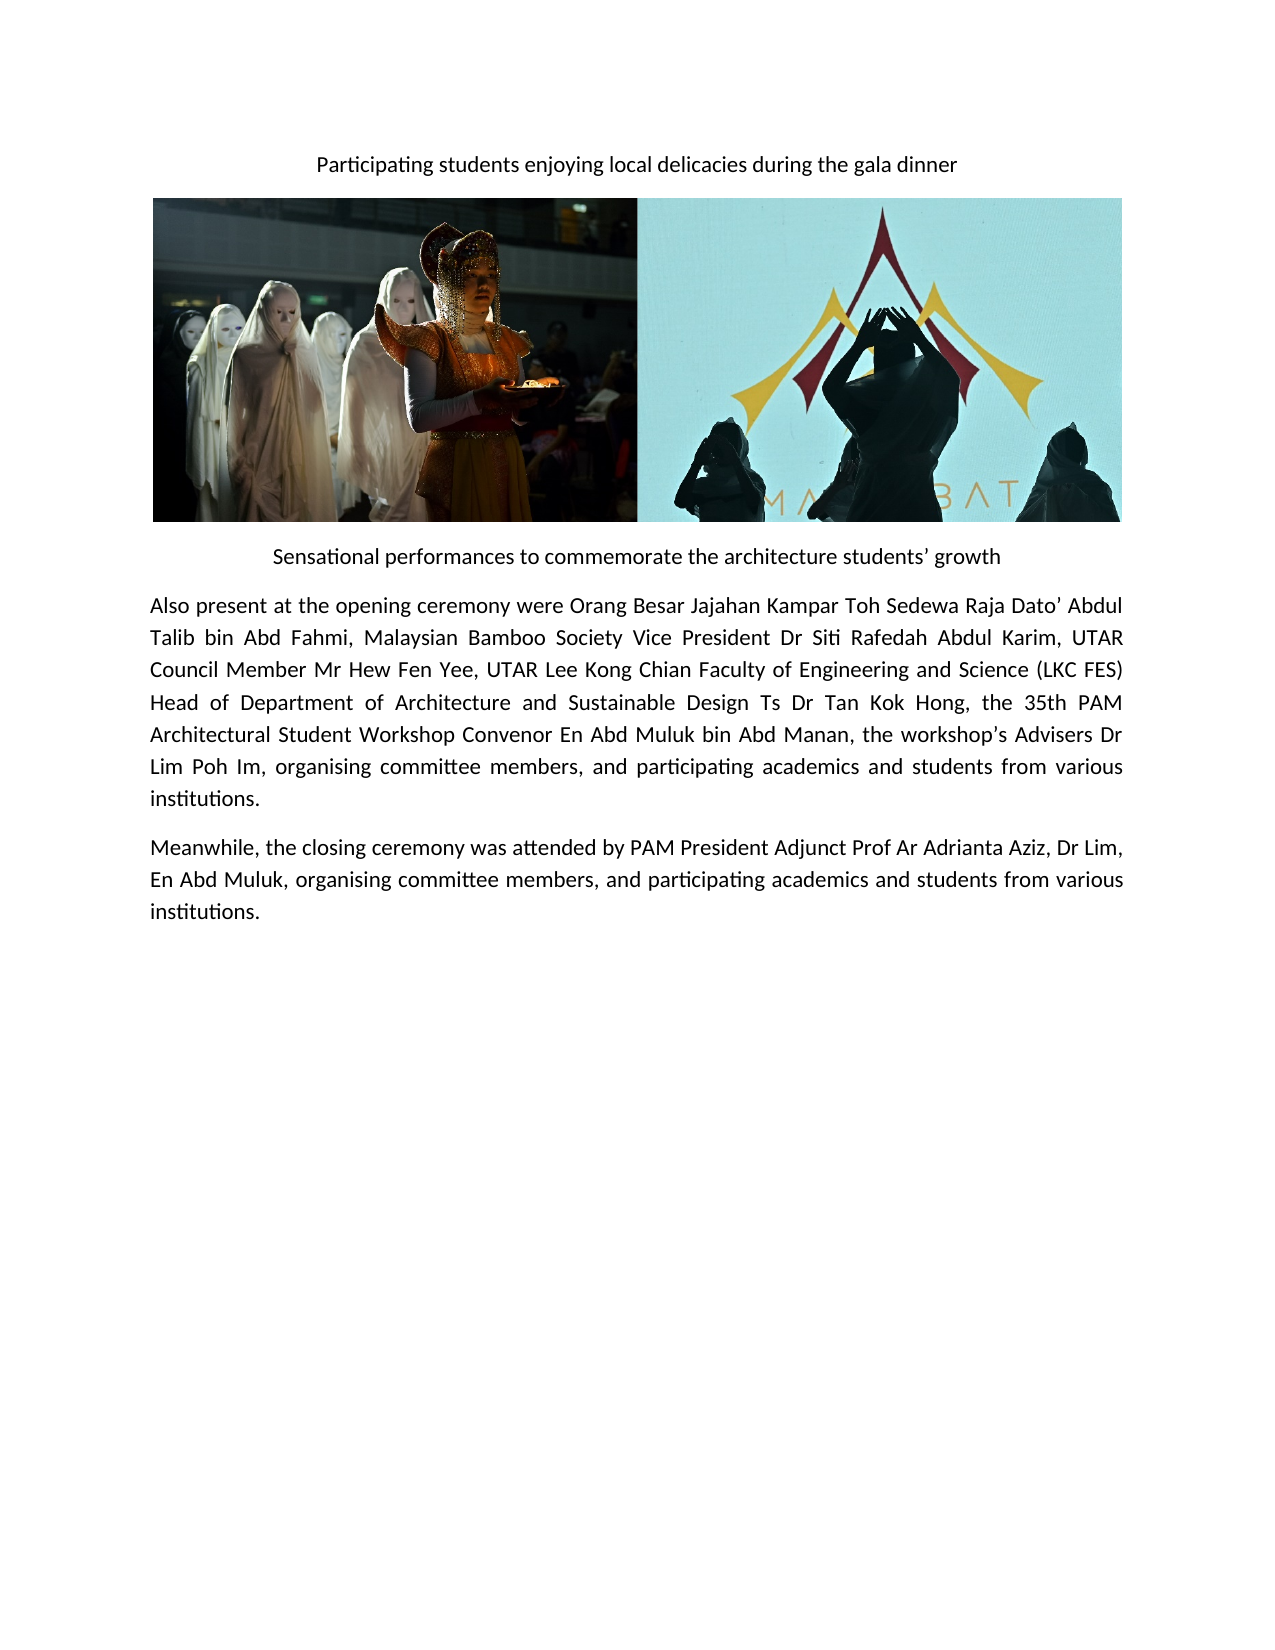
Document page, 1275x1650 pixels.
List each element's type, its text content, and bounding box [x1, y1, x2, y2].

text Also present at the opening ceremony were Orang Besar Jajahan Kampar Toh Sedewa Raja Dato’ Abdul Talib bin Abd Fahmi, Malaysian Bamboo Society Vice President Dr Siti Rafedah Abdul Karim, UTAR Council Member Mr Hew Fen Yee, UTAR Lee Kong Chian Faculty of Engineering and Science (LKC FES) Head of Department of Architecture and Sustainable Design Ts Dr Tan Kok Hong, the 35th PAM Architectural Student Workshop Convenor En Abd Muluk bin Abd Manan, the workshop’s Advisers Dr Lim Poh Im, organising committee members, and participating academics and students from various institutions. [150, 591, 1125, 812]
text Participating students enjoying local delicacies during the gala dinner [150, 150, 1125, 178]
picture [153, 198, 1122, 522]
text Meanwhile, the closing ceremony was attended by PAM President Adjunct Prof Ar Adrianta Aziz, Dr Lim, En Abd Muluk, organising committee members, and participating academics and students from various institutions. [150, 833, 1125, 925]
text Sensational performances to commemorate the architecture students’ growth [150, 542, 1125, 570]
